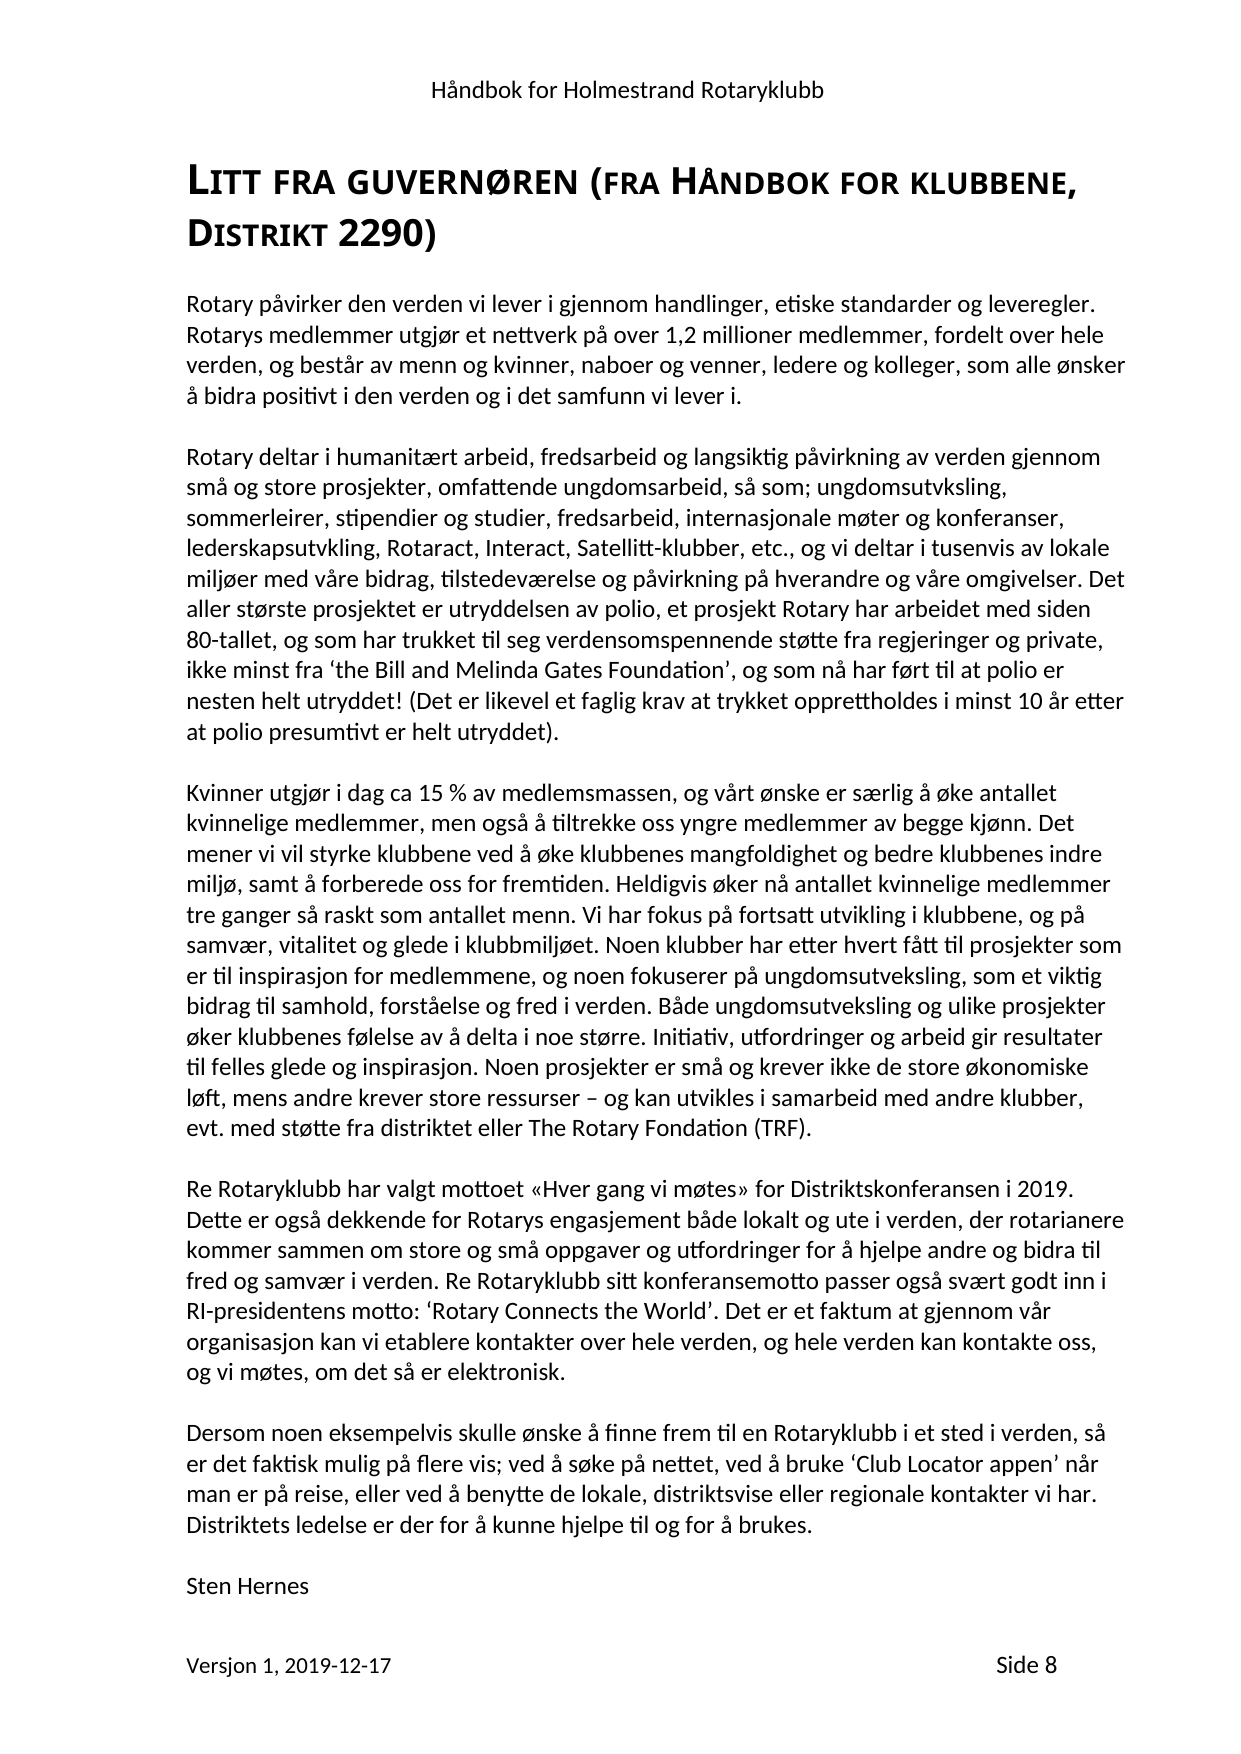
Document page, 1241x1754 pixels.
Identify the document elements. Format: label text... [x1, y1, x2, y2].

text Re Rotaryklubb har valgt mottoet «Hver gang vi møtes» for Distriktskonferansen i 2019. Dette er også dekkende for Rotarys engasjement både lokalt og ute i verden, der rotarianere kommer sammen om store og små oppgaver og utfordringer for å hjelpe andre og bidra til fred og samvær i verden. Re Rotaryklubb sitt konferansemotto passer også svært godt inn i RI-presidentens motto: ‘Rotary Connects the World’. Det er et faktum at gjennom vår organisasjon kan vi etablere kontakter over hele verden, og hele verden kan kontakte oss, og vi møtes, om det så er elektronisk. [186, 1173, 1128, 1387]
text Rotary påvirker den verden vi lever i gjennom handlinger, etiske standarder og leveregler. Rotarys medlemmer utgjør et nettverk på over 1,2 millioner medlemmer, fordelt over hele verden, og består av menn og kvinner, naboer og venner, ledere og kolleger, som alle ønsker å bidra positivt i den verden og i det samfunn vi lever i. [186, 288, 1128, 410]
text Rotary deltar i humanitært arbeid, fredsarbeid og langsiktig påvirkning av verden gjennom små og store prosjekter, omfattende ungdomsarbeid, så som; ungdomsutvksling, sommerleirer, stipendier og studier, fredsarbeid, internasjonale møter og konferanser, lederskapsutvkling, Rotaract, Interact, Satellitt-klubber, etc., og vi deltar i tusenvis av lokale miljøer med våre bidrag, tilstedeværelse og påvirkning på hverandre og våre omgivelser. Det aller største prosjektet er utryddelsen av polio, et prosjekt Rotary har arbeidet med siden 80-tallet, og som har trukket til seg verdensomspennende støtte fra regjeringer og private, ikke minst fra ‘the Bill and Melinda Gates Foundation’, og som nå har ført til at polio er nesten helt utryddet! (Det er likevel et faglig krav at trykket opprettholdes i minst 10 år etter at polio presumtivt er helt utryddet). [186, 441, 1128, 746]
text Dersom noen eksempelvis skulle ønske å finne frem til en Rotaryklubb i et sted i verden, så er det faktisk mulig på flere vis; ved å søke på nettet, ved å bruke ‘Club Locator appen’ når man er på reise, eller ved å benytte de lokale, distriktsvise eller regionale kontakter vi har. Distriktets ledelse er der for å kunne hjelpe til og for å brukes. [186, 1418, 1128, 1540]
text Sten Hernes [186, 1570, 1128, 1601]
text Kvinner utgjør i dag ca 15 % av medlemsmassen, og vårt ønske er særlig å øke antallet kvinnelige medlemmer, men også å tiltrekke oss yngre medlemmer av begge kjønn. Det mener vi vil styrke klubbene ved å øke klubbenes mangfoldighet og bedre klubbenes indre miljø, samt å forberede oss for fremtiden. Heldigvis øker nå antallet kvinnelige medlemmer tre ganger så raskt som antallet menn. Vi har fokus på fortsatt utvikling i klubbene, og på samvær, vitalitet og glede i klubbmiljøet. Noen klubber har etter hvert fått til prosjekter som er til inspirasjon for medlemmene, og noen fokuserer på ungdomsutveksling, som et viktig bidrag til samhold, forståelse og fred i verden. Både ungdomsutveksling og ulike prosjekter øker klubbenes følelse av å delta i noe større. Initiativ, utfordringer og arbeid gir resultater til felles glede og inspirasjon. Noen prosjekter er små og krever ikke de store økonomiske løft, mens andre krever store ressurser – og kan utvikles i samarbeid med andre klubber, evt. med støtte fra distriktet eller The Rotary Fondation (TRF). [186, 777, 1128, 1143]
subtitle Litt fra guvernøren (fra Håndbok for klubbene, Distrikt 2290) [186, 150, 1128, 258]
